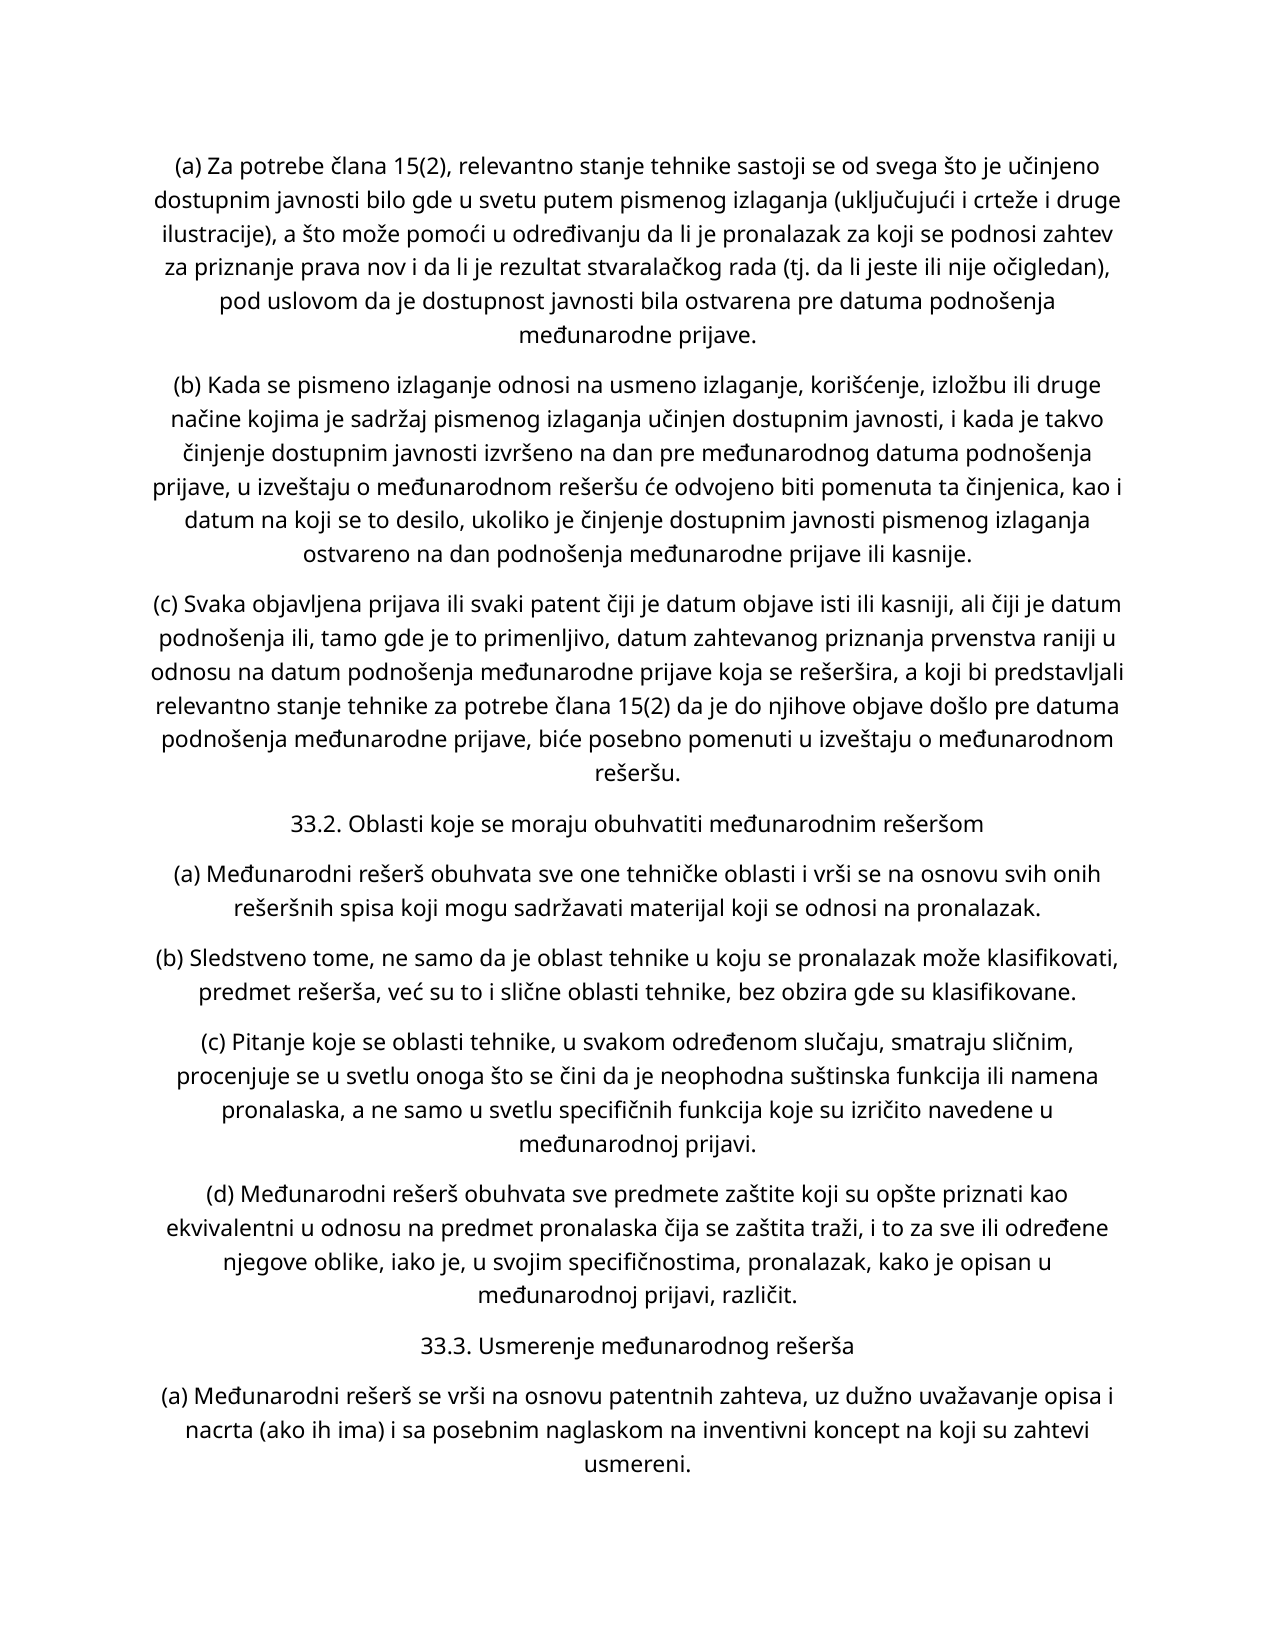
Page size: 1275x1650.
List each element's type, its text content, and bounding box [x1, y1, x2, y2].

text 33.3. Usmerenje međunarodnog rešerša [150, 1329, 1125, 1361]
text (c) Pitanje koje se oblasti tehnike, u svakom određenom slučaju, smatraju sličnim, procenjuje se u svetlu onoga što se čini da je neophodna suštinska funkcija ili namena pronalaska, a ne samo u svetlu specifičnih funkcija koje su izričito navedene u međunarodnoj prijavi. [150, 1026, 1125, 1159]
text (a) Za potrebe člana 15(2), relevantno stanje tehnike sastoji se od svega što je učinjeno dostupnim javnosti bilo gde u svetu putem pismenog izlaganja (uključujući i crteže i druge ilustracije), a što može pomoći u određivanju da li je pronalazak za koji se podnosi zahtev za priznanje prava nov i da li je rezultat stvaralačkog rada (tj. da li jeste ili nije očigledan), pod uslovom da je dostupnost javnosti bila ostvarena pre datuma podnošenja međunarodne prijave. [150, 150, 1125, 350]
text (a) Međunarodni rešerš se vrši na osnovu patentnih zahteva, uz dužno uvažavanje opisa i nacrta (ako ih ima) i sa posebnim naglaskom na inventivni koncept na koji su zahtevi usmereni. [150, 1380, 1125, 1479]
text (b) Kada se pismeno izlaganje odnosi na usmeno izlaganje, korišćenje, izložbu ili druge načine kojima je sadržaj pismenog izlaganja učinjen dostupnim javnosti, i kada je takvo činjenje dostupnim javnosti izvršeno na dan pre međunarodnog datuma podnošenja prijave, u izveštaju o međunarodnom rešeršu će odvojeno biti pomenuta ta činjenica, kao i datum na koji se to desilo, ukoliko je činjenje dostupnim javnosti pismenog izlaganja ostvareno na dan podnošenja međunarodne prijave ili kasnije. [150, 369, 1125, 569]
text (d) Međunarodni rešerš obuhvata sve predmete zaštite koji su opšte priznati kao ekvivalentni u odnosu na predmet pronalaska čija se zaštita traži, i to za sve ili određene njegove oblike, iako je, u svojim specifičnostima, pronalazak, kako je opisan u međunarodnoj prijavi, različit. [150, 1178, 1125, 1310]
text (c) Svaka objavljena prijava ili svaki patent čiji je datum objave isti ili kasniji, ali čiji je datum podnošenja ili, tamo gde je to primenljivo, datum zahtevanog priznanja prvenstva raniji u odnosu na datum podnošenja međunarodne prijave koja se rešeršira, a koji bi predstavljali relevantno stanje tehnike za potrebe člana 15(2) da je do njihove objave došlo pre datuma podnošenja međunarodne prijave, biće posebno pomenuti u izveštaju o međunarodnom rešeršu. [150, 588, 1125, 788]
text 33.2. Oblasti koje se moraju obuhvatiti međunarodnim rešeršom [150, 807, 1125, 839]
text (b) Sledstveno tome, ne samo da je oblast tehnike u koju se pronalazak može klasifikovati, predmet rešerša, već su to i slične oblasti tehnike, bez obzira gde su klasifikovane. [150, 942, 1125, 1007]
text (a) Međunarodni rešerš obuhvata sve one tehničke oblasti i vrši se na osnovu svih onih rešeršnih spisa koji mogu sadržavati materijal koji se odnosi na pronalazak. [150, 858, 1125, 923]
